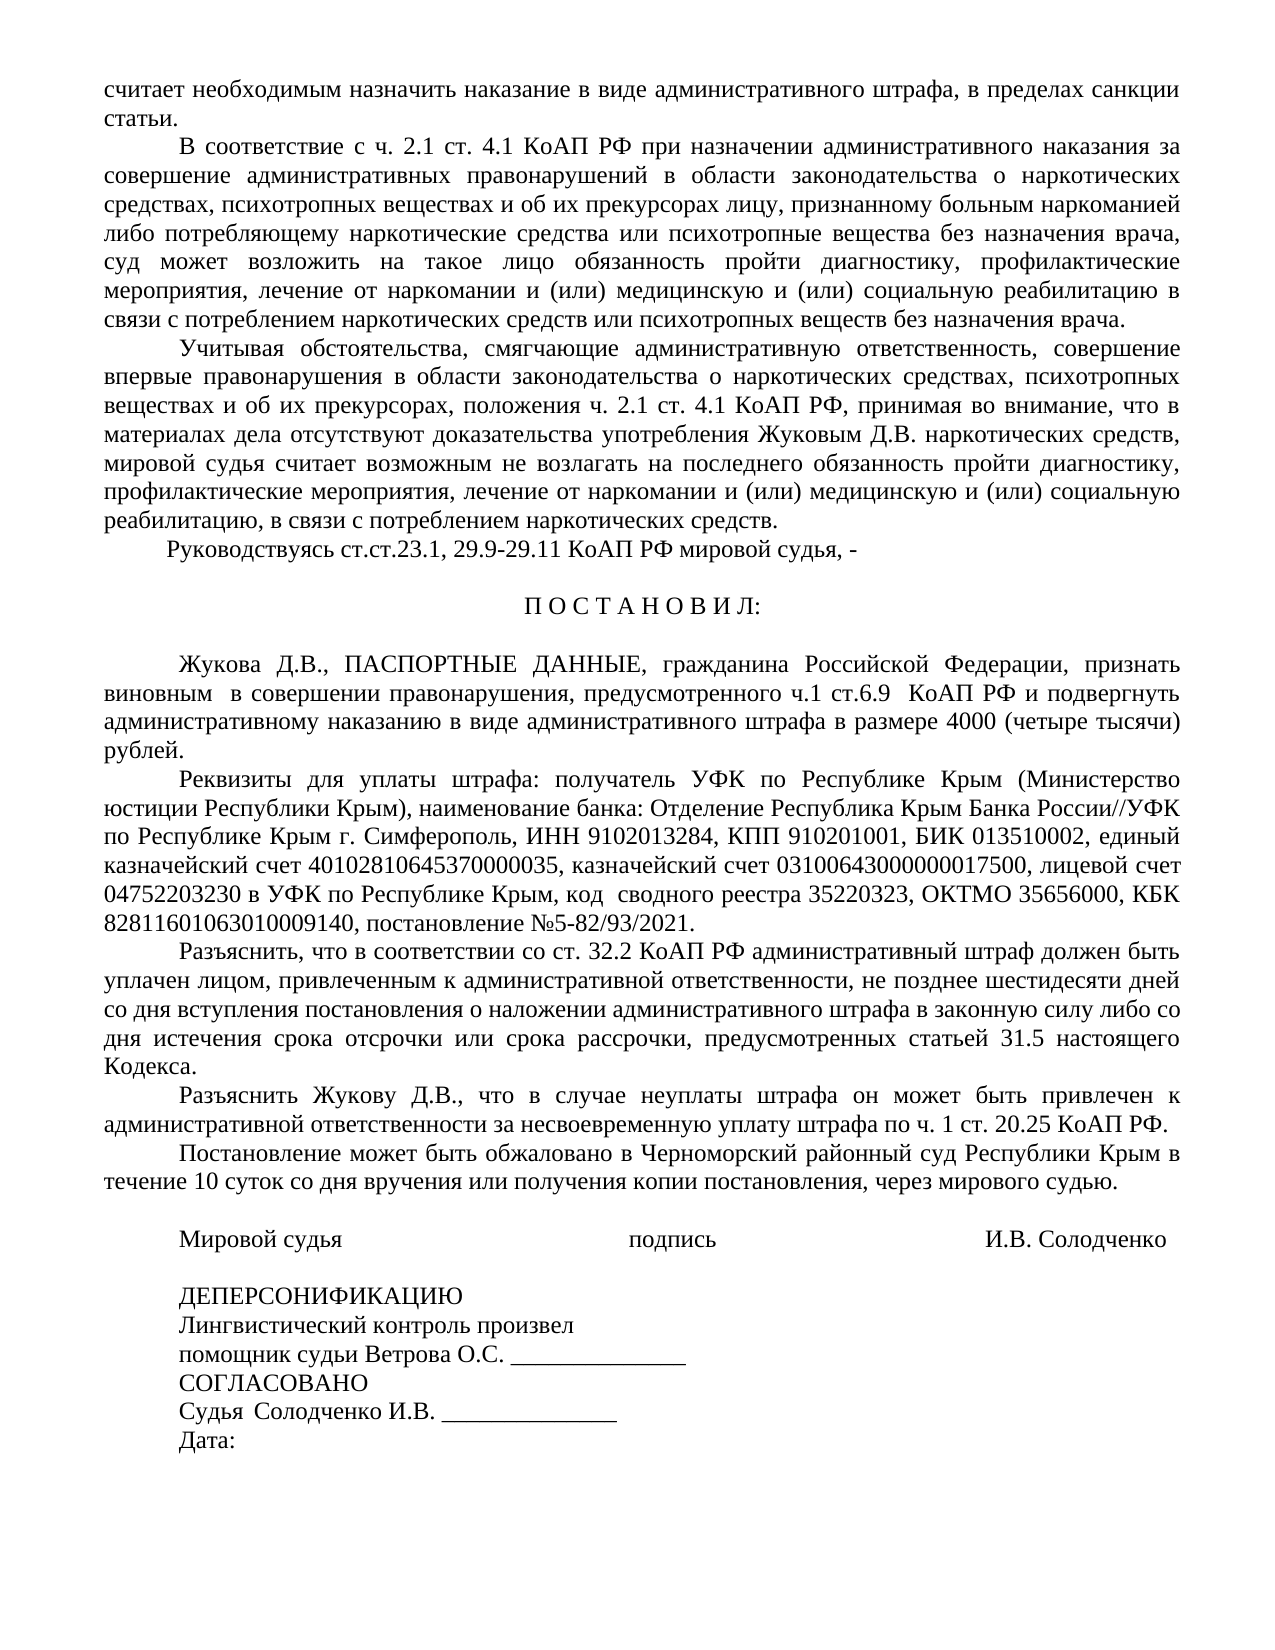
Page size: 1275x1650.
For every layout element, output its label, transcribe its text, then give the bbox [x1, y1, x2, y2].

text Судья Солодченко И.В. ______________ [103, 1396, 1181, 1425]
text Лингвистический контроль произвел [103, 1310, 1181, 1339]
text СОГЛАСОВАНО [103, 1368, 1181, 1396]
text Реквизиты для уплаты штрафа: получатель УФК по Республике Крым (Министерство юстиции Республики Крым), наименование банка: Отделение Республика Крым Банка России//УФК по Республике Крым г. Симферополь, ИНН 9102013284, КПП 910201001, БИК 013510002, единый казначейский счет 40102810645370000035, казначейский счет 03100643000000017500, лицевой счет 04752203230 в УФК по Республике Крым, код сводного реестра 35220323, ОКТМО 35656000, КБК 82811601063010009140, постановление №5-82/93/2021. [103, 764, 1181, 936]
text Разъяснить, что в соответствии со ст. 32.2 КоАП РФ административный штраф должен быть уплачен лицом, привлеченным к административной ответственности, не позднее шестидесяти дней со дня вступления постановления о наложении административного штрафа в законную силу либо со дня истечения срока отсрочки или срока рассрочки, предусмотренных статьей 31.5 настоящего Кодекса. [103, 936, 1181, 1080]
text Учитывая обстоятельства, смягчающие административную ответственность, совершение впервые правонарушения в области законодательства о наркотических средствах, психотропных веществах и об их прекурсорах, положения ч. 2.1 ст. 4.1 КоАП РФ, принимая во внимание, что в материалах дела отсутствуют доказательства употребления Жуковым Д.В. наркотических средств, мировой судья считает возможным не возлагать на последнего обязанность пройти диагностику, профилактические мероприятия, лечение от наркомании и (или) медицинскую и (или) социальную реабилитацию, в связи с потреблением наркотических средств. [103, 333, 1181, 534]
text Дата: [103, 1425, 1181, 1454]
text Постановление может быть обжаловано в Черноморский районный суд Республики Крым в течение 10 суток со дня вручения или получения копии постановления, через мирового судью. [103, 1138, 1181, 1195]
text помощник судьи Ветрова О.С. ______________ [103, 1339, 1181, 1368]
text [103, 74, 1181, 131]
text Руководствуясь ст.ст.23.1, 29.9-29.11 КоАП РФ мировой судья, - [103, 534, 1181, 563]
text Жукова Д.В., ПАСПОРТНЫЕ ДАННЫЕ, гражданина Российской Федерации, признать виновным в совершении правонарушения, предусмотренного ч.1 ст.6.9 КоАП РФ и подвергнуть административному наказанию в виде административного штрафа в размере 4000 (четыре тысячи) рублей. [103, 649, 1181, 764]
text Мировой судья подпись И.В. Солодченко [103, 1224, 1181, 1253]
text П О С Т А Н О В И Л: [103, 591, 1181, 620]
text Разъяснить Жукову Д.В., что в случае неуплаты штрафа он может быть привлечен к административной ответственности за несвоевременную уплату штрафа по ч. 1 ст. 20.25 КоАП РФ. [103, 1080, 1181, 1138]
text В соответствие с ч. 2.1 ст. 4.1 КоАП РФ при назначении административного наказания за совершение административных правонарушений в области законодательства о наркотических средствах, психотропных веществах и об их прекурсорах лицу, признанному больным наркоманией либо потребляющему наркотические средства или психотропные вещества без назначения врача, суд может возложить на такое лицо обязанность пройти диагностику, профилактические мероприятия, лечение от наркомании и (или) медицинскую и (или) социальную реабилитацию в связи с потреблением наркотических средств или психотропных веществ без назначения врача. [103, 131, 1181, 333]
text ДЕПЕРСОНИФИКАЦИЮ [103, 1281, 1181, 1310]
